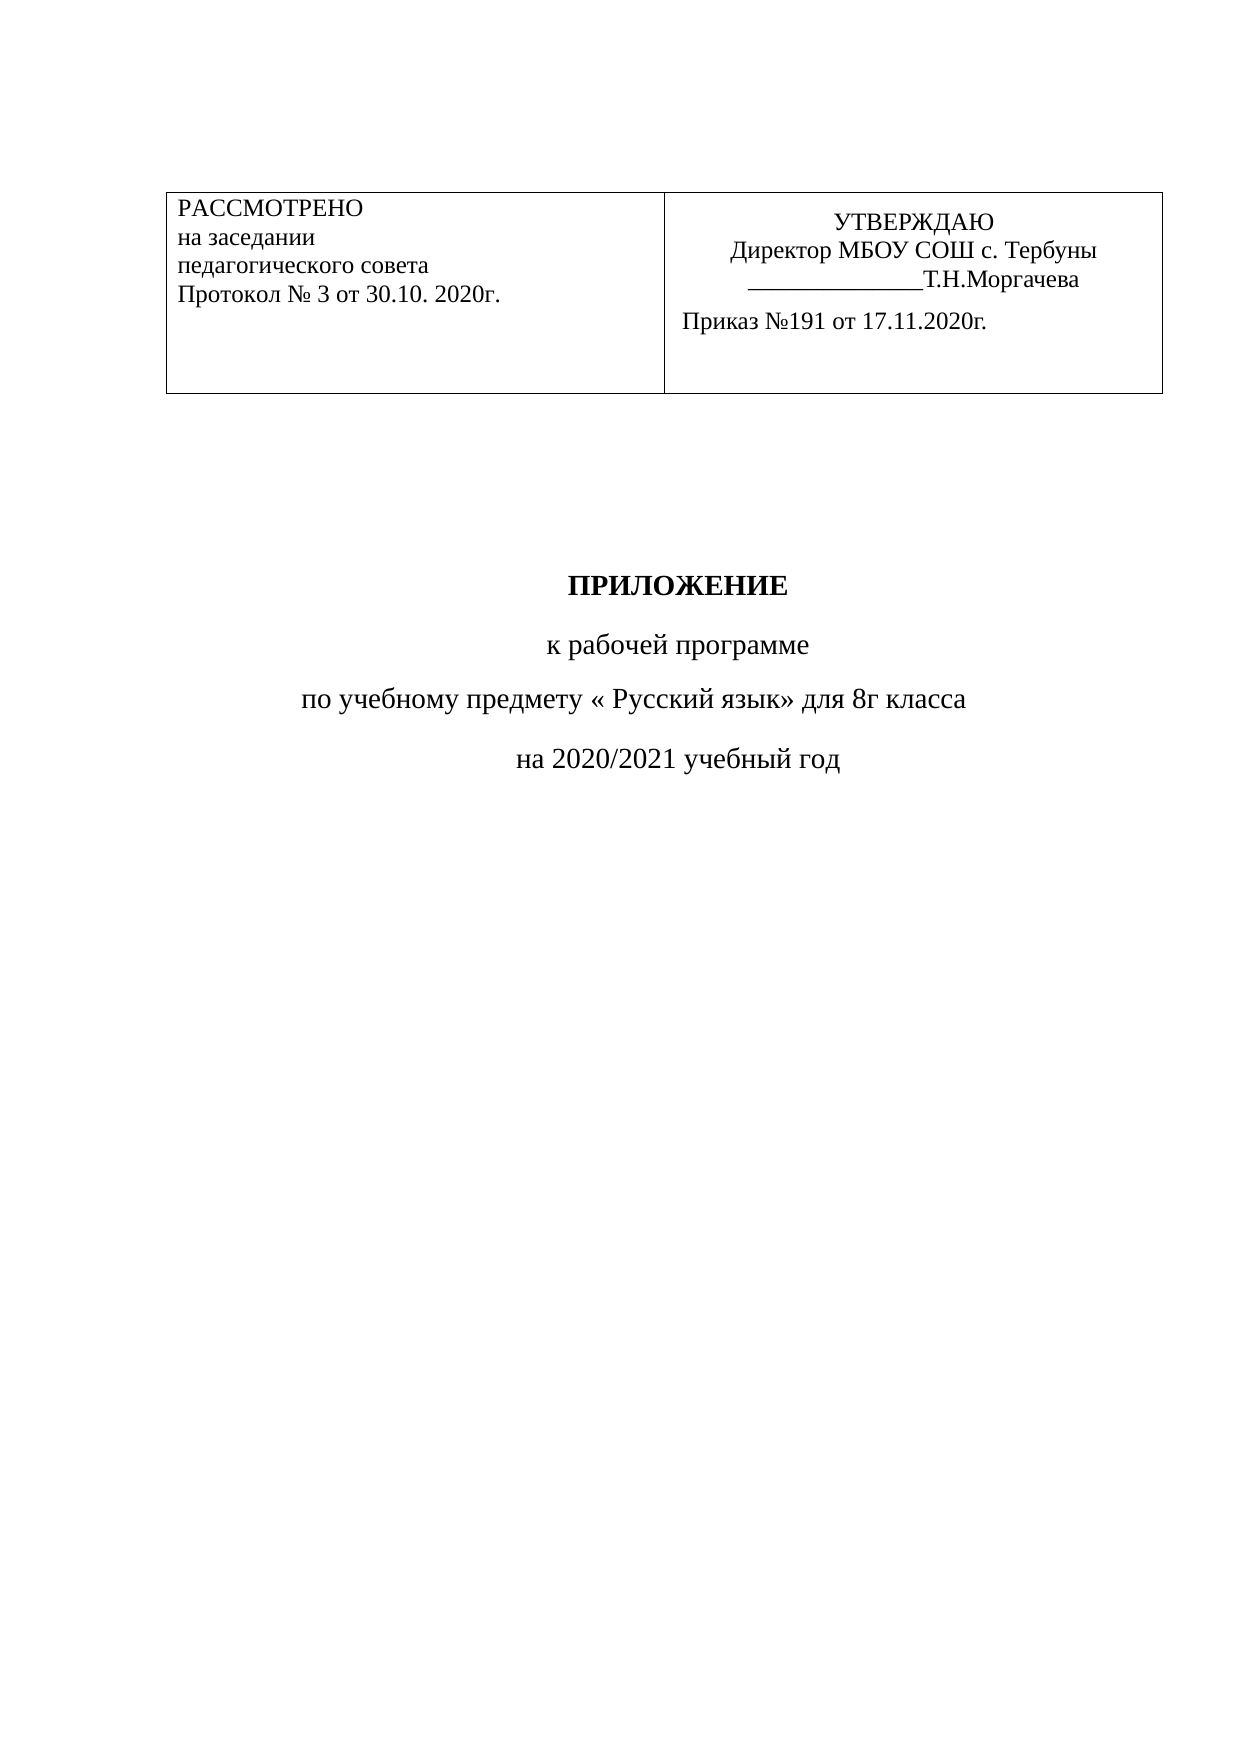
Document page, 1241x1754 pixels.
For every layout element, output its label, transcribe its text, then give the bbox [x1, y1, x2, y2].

text по учебному предмету « Русский язык» для 8г класса [177, 682, 1152, 715]
table_header РАССМОТРЕНО на заседании педагогического совета Протокол № 3 от 30.10. 2020г. [167, 193, 664, 393]
text ПРИЛОЖЕНИЕ [177, 568, 1179, 602]
text к рабочей программе [177, 628, 1179, 661]
table_header УТВЕРЖДАЮ Директор МБОУ СОШ с. Тербуны ______________Т.Н.Моргачева Приказ №191 от 17.11.2020г. [665, 193, 1162, 393]
text на 2020/2021 учебный год [177, 741, 1179, 774]
